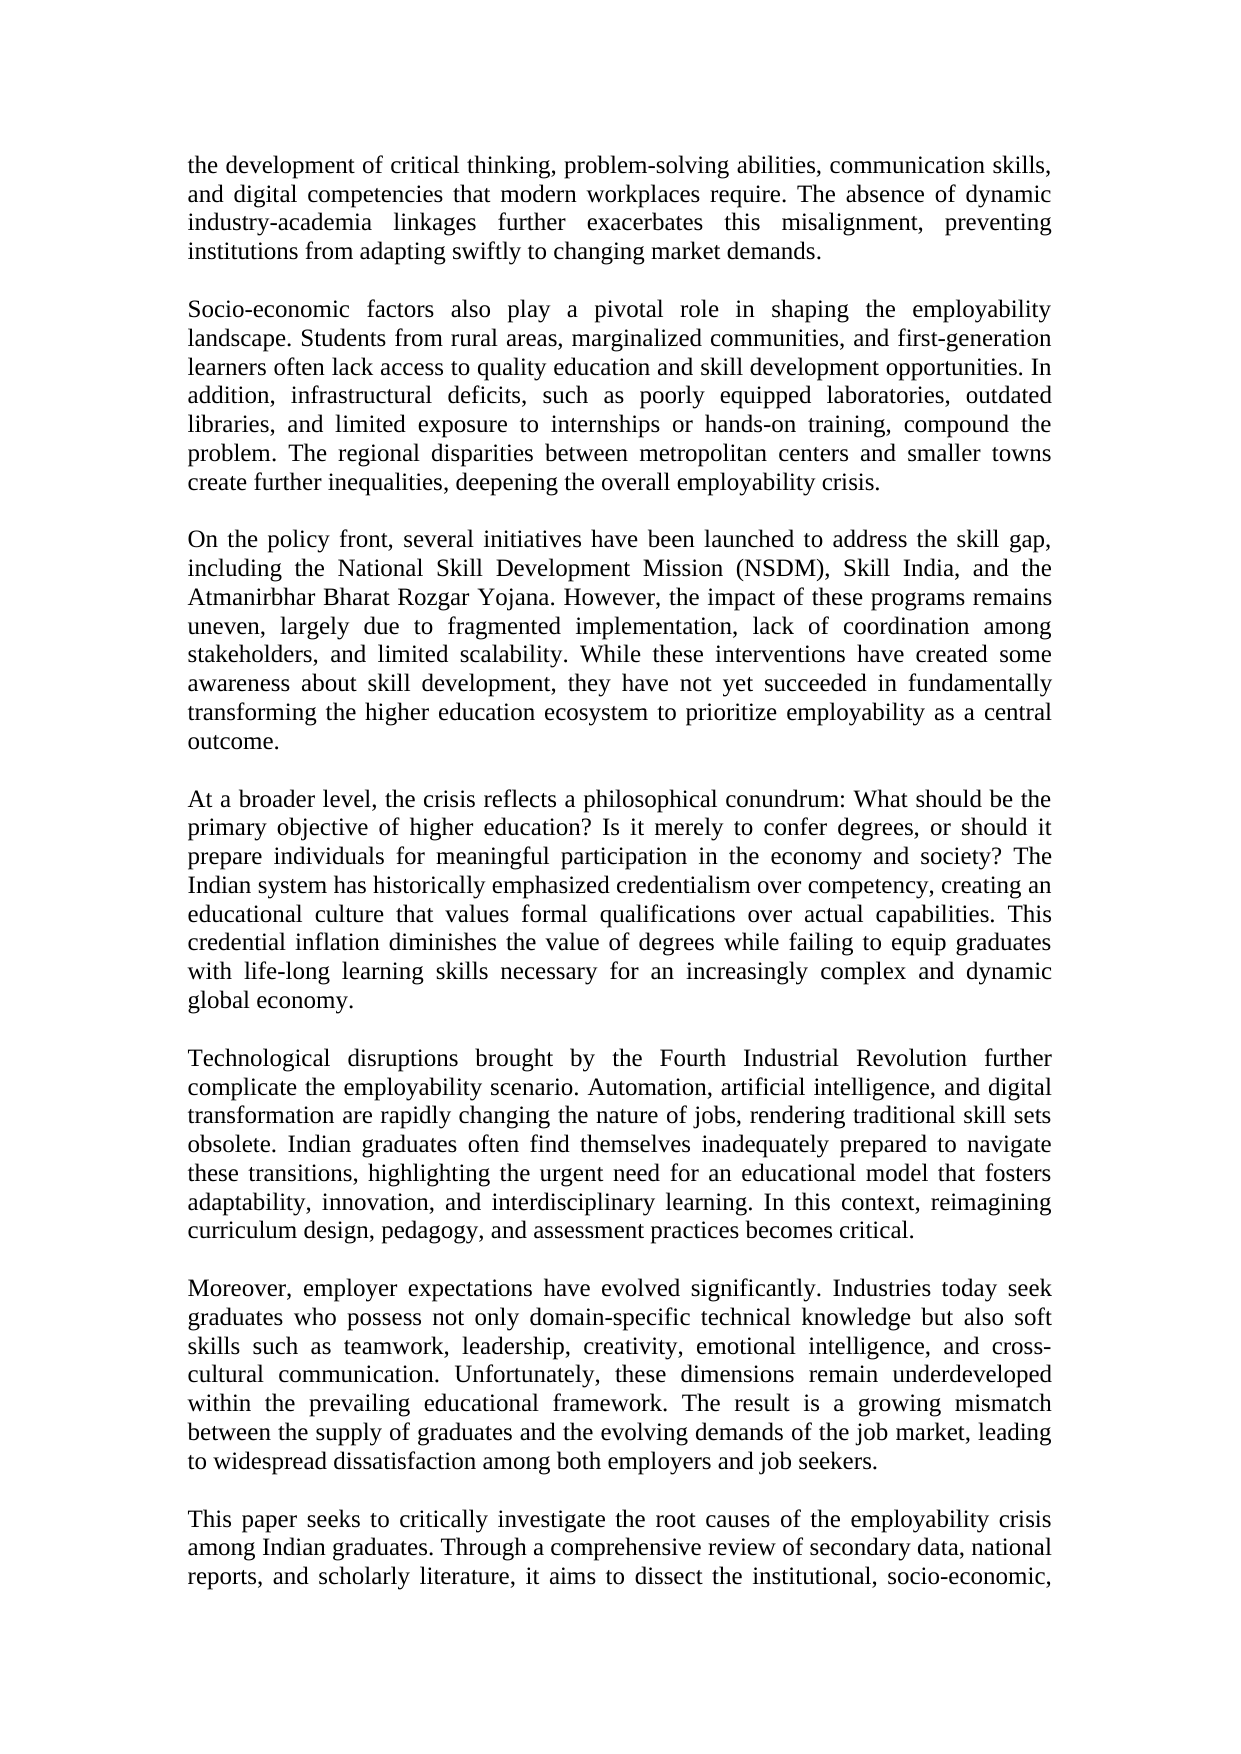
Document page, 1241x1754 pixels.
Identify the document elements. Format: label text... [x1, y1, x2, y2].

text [187, 150, 1053, 265]
text On the policy front, several initiatives have been launched to address the skill gap, including the National Skill Development Mission (NSDM), Skill India, and the Atmanirbhar Bharat Rozgar Yojana. However, the impact of these programs remains uneven, largely due to fragmented implementation, lack of coordination among stakeholders, and limited scalability. While these interventions have created some awareness about skill development, they have not yet succeeded in fundamentally transforming the higher education ecosystem to prioritize employability as a central outcome. [187, 524, 1053, 754]
text At a broader level, the crisis reflects a philosophical conundrum: What should be the primary objective of higher education? Is it merely to confer degrees, or should it prepare individuals for meaningful participation in the economy and society? The Indian system has historically emphasized credentialism over competency, creating an educational culture that values formal qualifications over actual capabilities. This credential inflation diminishes the value of degrees while failing to equip graduates with life-long learning skills necessary for an increasingly complex and dynamic global economy. [187, 784, 1053, 1014]
text Technological disruptions brought by the Fourth Industrial Revolution further complicate the employability scenario. Automation, artificial intelligence, and digital transformation are rapidly changing the nature of jobs, rendering traditional skill sets obsolete. Indian graduates often find themselves inadequately prepared to navigate these transitions, highlighting the urgent need for an educational model that fosters adaptability, innovation, and interdisciplinary learning. In this context, reimagining curriculum design, pedagogy, and assessment practices becomes critical. [187, 1043, 1053, 1244]
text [187, 1504, 1053, 1590]
text Socio-economic factors also play a pivotal role in shaping the employability landscape. Students from rural areas, marginalized communities, and first-generation learners often lack access to quality education and skill development opportunities. In addition, infrastructural deficits, such as poorly equipped laboratories, outdated libraries, and limited exposure to internships or hands-on training, compound the problem. The regional disparities between metropolitan centers and smaller towns create further inequalities, deepening the overall employability crisis. [187, 294, 1053, 495]
text Moreover, employer expectations have evolved significantly. Industries today seek graduates who possess not only domain-specific technical knowledge but also soft skills such as teamwork, leadership, creativity, emotional intelligence, and cross-cultural communication. Unfortunately, these dimensions remain underdeveloped within the prevailing educational framework. The result is a growing mismatch between the supply of graduates and the evolving demands of the job market, leading to widespread dissatisfaction among both employers and job seekers. [187, 1273, 1053, 1474]
